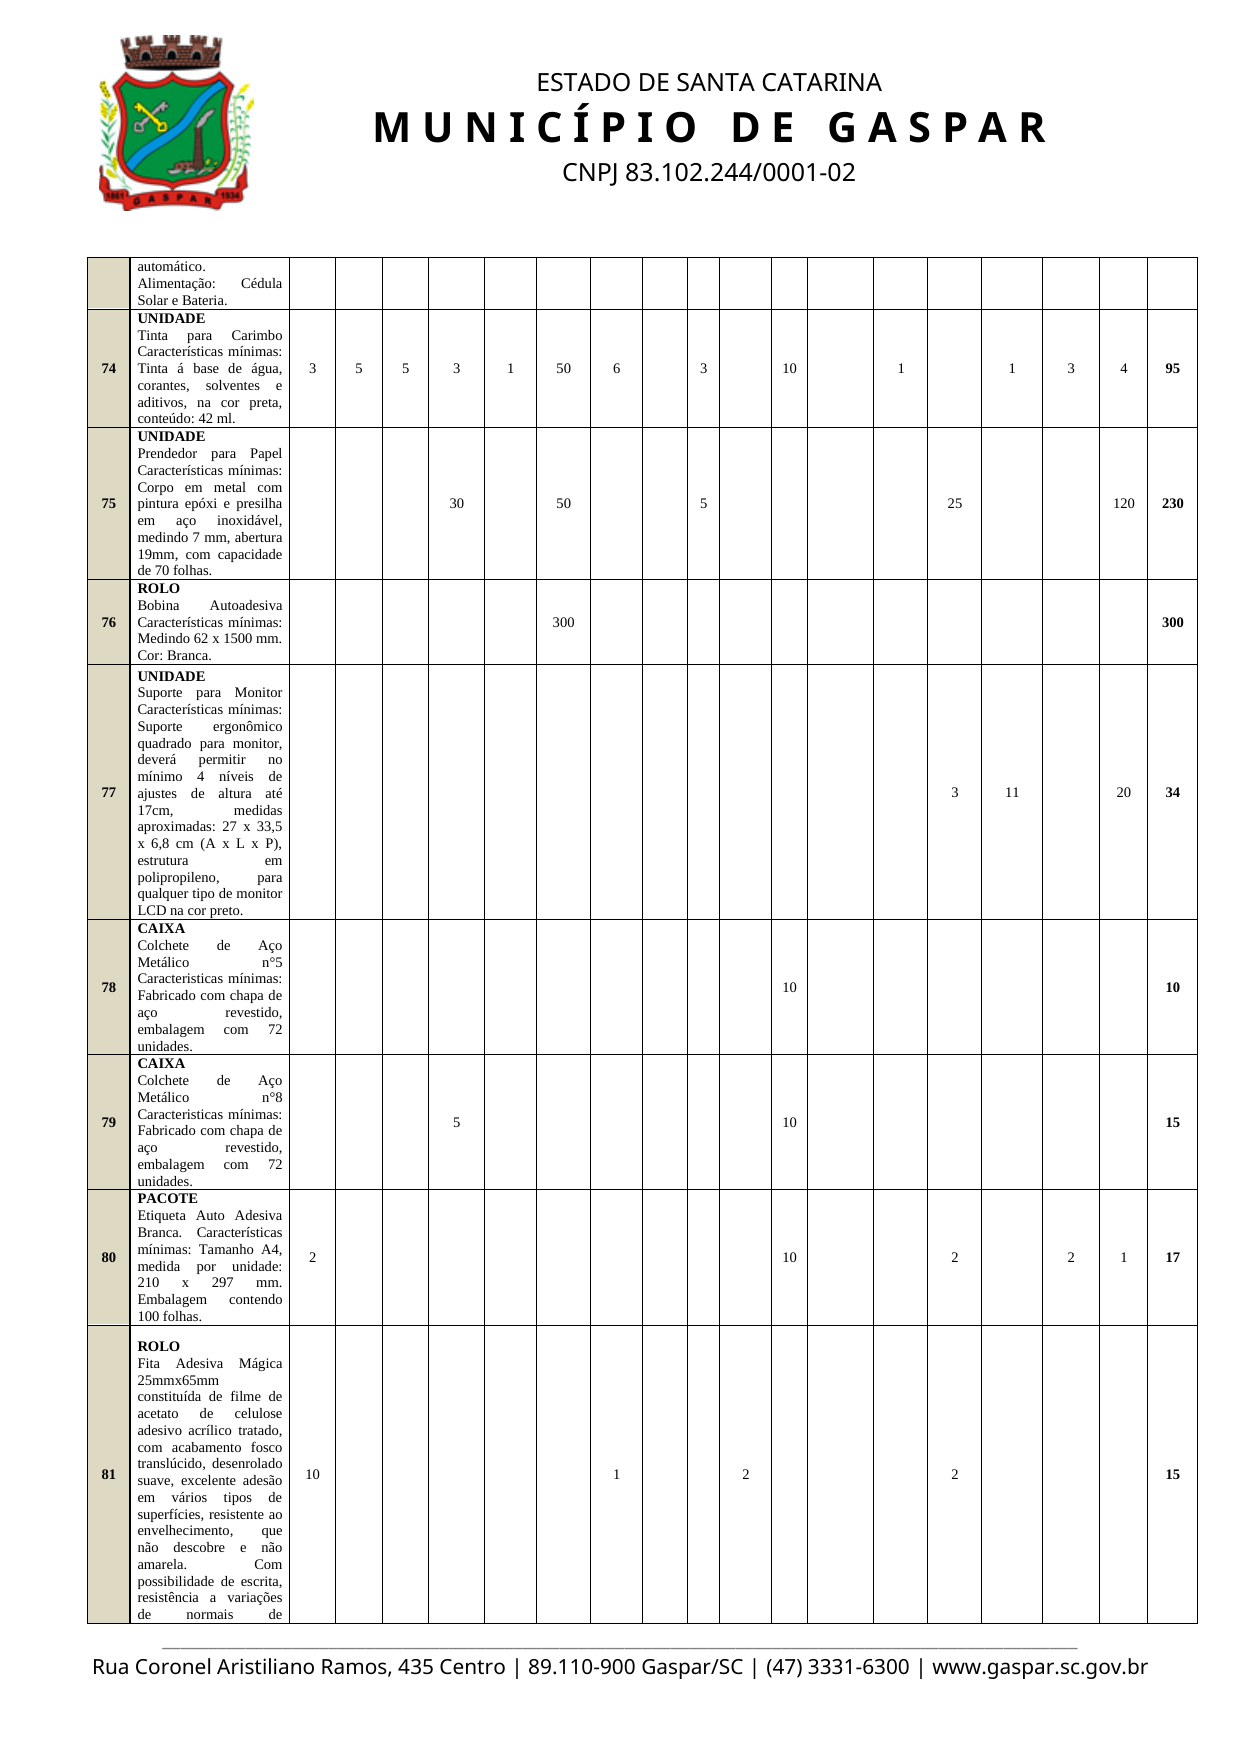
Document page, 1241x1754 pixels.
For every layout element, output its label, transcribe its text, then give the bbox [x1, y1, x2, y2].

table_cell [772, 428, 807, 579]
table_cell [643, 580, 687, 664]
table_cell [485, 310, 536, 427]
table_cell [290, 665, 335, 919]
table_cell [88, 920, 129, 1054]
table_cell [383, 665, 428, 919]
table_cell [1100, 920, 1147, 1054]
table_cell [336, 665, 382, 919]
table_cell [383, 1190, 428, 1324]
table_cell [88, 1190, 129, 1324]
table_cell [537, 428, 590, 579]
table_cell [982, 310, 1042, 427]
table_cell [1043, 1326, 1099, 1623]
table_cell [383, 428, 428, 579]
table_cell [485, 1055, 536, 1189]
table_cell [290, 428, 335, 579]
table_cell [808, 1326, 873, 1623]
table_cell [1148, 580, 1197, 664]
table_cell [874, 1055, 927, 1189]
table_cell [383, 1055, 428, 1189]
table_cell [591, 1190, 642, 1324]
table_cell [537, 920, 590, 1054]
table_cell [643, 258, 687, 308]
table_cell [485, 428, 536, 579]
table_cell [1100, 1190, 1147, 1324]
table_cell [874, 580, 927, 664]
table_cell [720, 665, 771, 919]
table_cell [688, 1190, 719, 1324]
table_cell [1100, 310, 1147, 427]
table_cell [383, 258, 428, 308]
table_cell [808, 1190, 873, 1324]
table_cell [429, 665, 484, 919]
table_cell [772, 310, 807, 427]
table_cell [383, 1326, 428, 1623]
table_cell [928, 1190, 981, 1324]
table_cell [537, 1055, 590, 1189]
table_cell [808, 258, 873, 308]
picture [99, 35, 254, 211]
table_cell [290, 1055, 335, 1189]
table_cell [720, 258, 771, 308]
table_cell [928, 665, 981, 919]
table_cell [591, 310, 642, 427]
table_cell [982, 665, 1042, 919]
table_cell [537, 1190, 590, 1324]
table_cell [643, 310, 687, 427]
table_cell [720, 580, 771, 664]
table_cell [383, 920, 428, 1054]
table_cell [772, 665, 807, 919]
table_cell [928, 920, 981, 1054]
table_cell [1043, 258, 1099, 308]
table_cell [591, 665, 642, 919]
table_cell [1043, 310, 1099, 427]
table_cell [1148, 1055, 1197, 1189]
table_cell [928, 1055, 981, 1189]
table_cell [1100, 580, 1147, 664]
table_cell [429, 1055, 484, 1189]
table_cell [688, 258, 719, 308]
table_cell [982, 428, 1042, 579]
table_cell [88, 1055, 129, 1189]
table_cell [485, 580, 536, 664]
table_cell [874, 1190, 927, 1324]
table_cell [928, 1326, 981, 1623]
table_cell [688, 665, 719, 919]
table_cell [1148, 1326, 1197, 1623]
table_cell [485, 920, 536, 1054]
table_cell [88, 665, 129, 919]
table_cell 73 [88, 258, 129, 308]
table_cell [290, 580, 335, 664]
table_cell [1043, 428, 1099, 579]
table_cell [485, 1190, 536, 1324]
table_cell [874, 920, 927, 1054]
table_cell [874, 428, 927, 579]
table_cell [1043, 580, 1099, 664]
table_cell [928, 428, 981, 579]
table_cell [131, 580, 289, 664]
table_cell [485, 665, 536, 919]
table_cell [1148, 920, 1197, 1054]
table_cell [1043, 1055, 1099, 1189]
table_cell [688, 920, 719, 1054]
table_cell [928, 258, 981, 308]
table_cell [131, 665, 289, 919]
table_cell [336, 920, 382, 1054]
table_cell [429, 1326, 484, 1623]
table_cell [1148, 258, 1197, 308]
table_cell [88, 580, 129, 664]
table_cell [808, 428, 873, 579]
table_cell [537, 258, 590, 308]
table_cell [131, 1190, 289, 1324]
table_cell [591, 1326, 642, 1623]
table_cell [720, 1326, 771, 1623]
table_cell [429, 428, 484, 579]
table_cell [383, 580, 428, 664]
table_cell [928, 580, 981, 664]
table_cell [336, 258, 382, 308]
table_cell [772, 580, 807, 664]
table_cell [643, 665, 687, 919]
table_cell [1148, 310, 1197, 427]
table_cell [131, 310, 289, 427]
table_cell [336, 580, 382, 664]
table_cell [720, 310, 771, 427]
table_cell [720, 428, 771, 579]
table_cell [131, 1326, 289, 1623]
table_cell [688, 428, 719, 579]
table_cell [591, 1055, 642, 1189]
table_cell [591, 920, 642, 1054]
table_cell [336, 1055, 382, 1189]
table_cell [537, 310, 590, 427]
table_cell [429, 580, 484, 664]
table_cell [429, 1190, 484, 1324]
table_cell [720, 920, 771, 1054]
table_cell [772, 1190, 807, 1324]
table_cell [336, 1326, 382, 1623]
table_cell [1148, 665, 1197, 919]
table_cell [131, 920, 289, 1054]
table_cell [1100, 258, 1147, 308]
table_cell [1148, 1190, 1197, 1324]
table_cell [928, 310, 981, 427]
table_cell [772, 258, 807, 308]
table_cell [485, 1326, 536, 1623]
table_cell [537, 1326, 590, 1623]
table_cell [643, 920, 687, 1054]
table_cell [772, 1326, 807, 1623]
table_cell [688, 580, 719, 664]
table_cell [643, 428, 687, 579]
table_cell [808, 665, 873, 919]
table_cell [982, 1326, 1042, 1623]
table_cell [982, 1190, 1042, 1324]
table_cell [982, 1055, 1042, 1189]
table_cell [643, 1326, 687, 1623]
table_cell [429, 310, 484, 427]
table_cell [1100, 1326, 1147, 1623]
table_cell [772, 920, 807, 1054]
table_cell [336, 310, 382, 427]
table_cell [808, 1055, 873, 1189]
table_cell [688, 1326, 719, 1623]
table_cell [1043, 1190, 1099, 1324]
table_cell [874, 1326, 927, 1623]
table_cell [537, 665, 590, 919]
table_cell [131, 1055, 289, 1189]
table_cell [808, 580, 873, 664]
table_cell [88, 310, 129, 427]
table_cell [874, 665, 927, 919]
table_cell [485, 258, 536, 308]
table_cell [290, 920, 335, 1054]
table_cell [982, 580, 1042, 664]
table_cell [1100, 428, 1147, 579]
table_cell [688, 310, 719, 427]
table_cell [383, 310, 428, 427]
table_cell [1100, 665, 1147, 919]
table_cell 20 [591, 258, 642, 308]
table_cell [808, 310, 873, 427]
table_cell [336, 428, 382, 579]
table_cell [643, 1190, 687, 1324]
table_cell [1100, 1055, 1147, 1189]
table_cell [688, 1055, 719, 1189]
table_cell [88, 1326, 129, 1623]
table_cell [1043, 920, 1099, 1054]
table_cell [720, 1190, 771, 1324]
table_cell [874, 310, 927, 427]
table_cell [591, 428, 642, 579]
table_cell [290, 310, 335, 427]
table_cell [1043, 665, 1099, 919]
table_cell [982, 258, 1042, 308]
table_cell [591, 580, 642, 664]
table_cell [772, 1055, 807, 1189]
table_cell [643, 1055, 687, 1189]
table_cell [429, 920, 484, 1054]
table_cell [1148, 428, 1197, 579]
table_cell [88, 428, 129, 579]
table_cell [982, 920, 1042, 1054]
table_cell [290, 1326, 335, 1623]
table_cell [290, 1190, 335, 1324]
table_cell 5 [290, 258, 335, 308]
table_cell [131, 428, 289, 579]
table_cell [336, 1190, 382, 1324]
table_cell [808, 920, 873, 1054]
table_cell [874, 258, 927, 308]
table_cell [429, 258, 484, 308]
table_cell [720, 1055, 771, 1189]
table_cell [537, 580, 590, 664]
